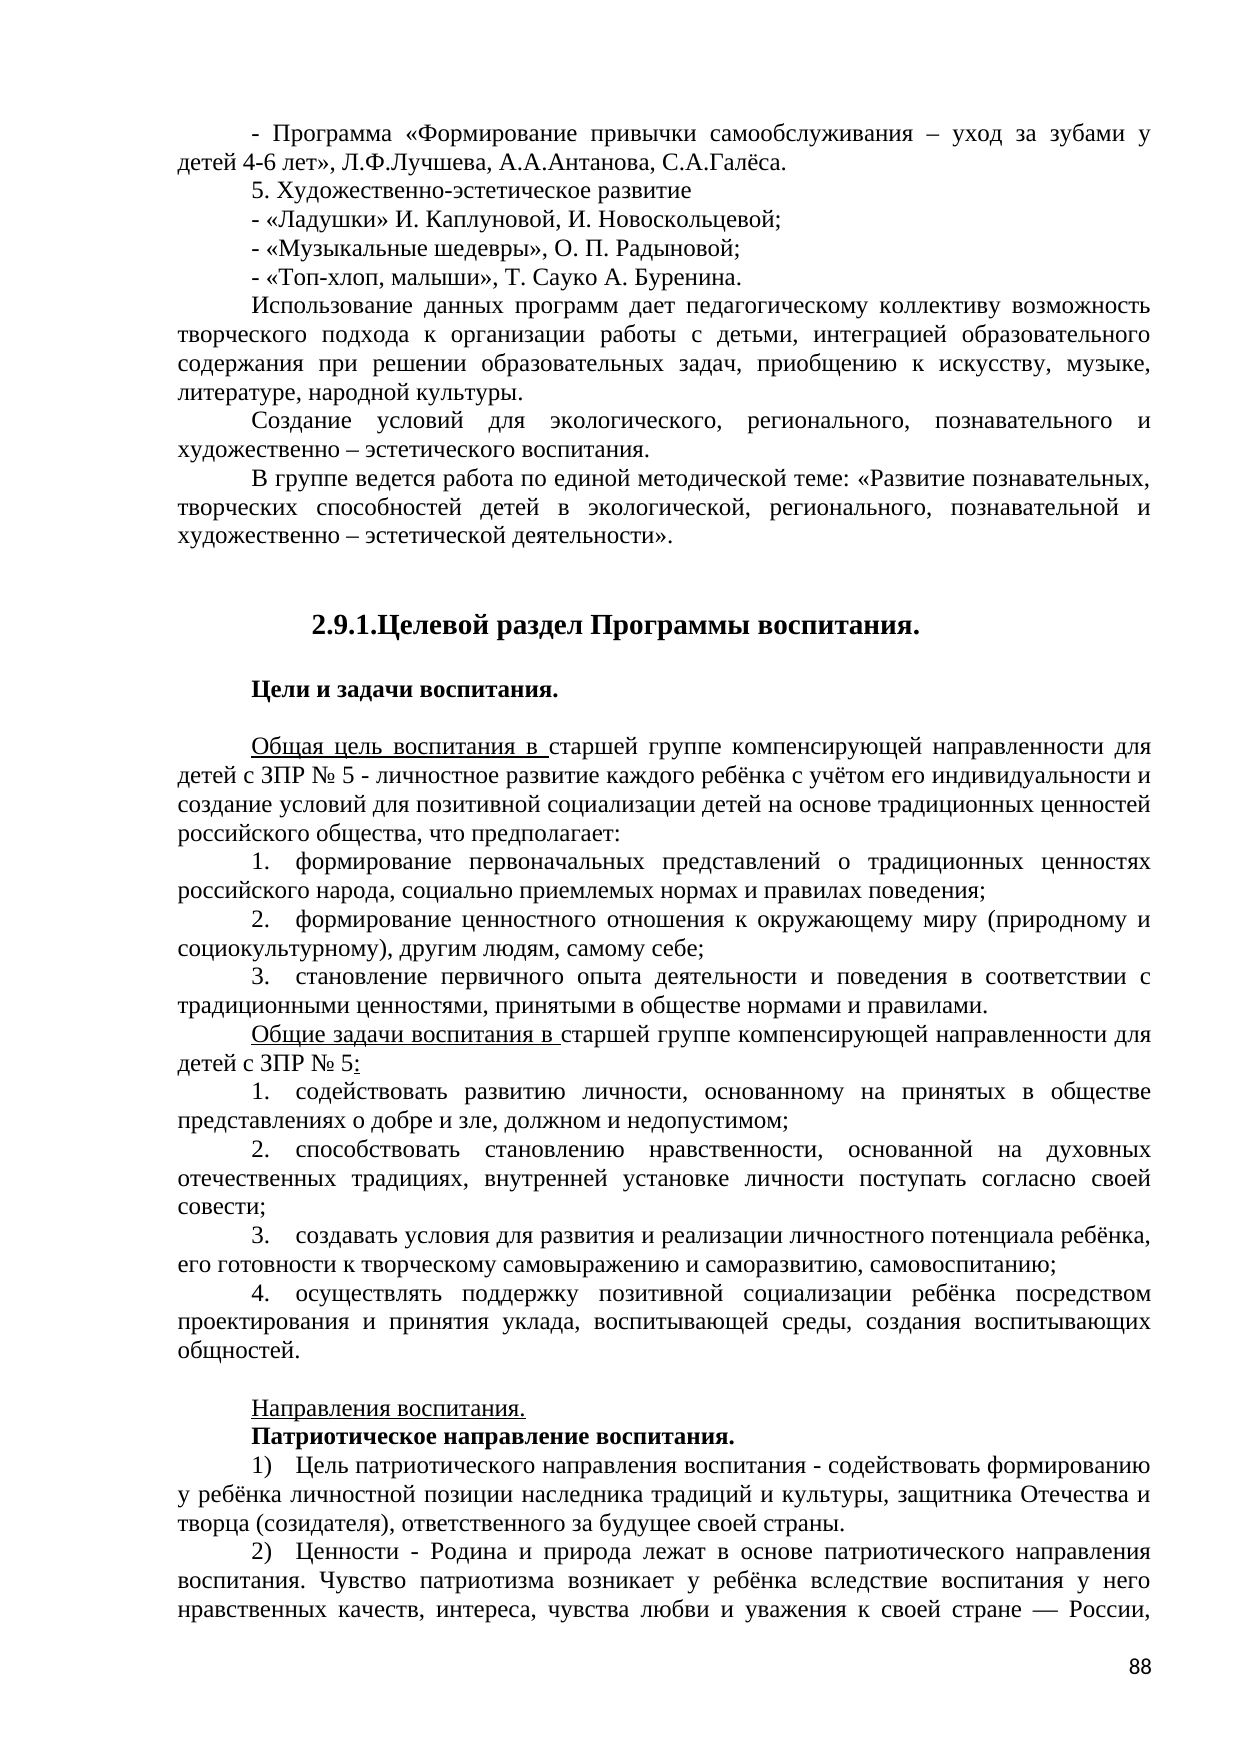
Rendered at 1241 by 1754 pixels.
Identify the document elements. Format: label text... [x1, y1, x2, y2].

text Создание условий для экологического, регионального, познавательного и художественно – эстетического воспитания. [177, 406, 1152, 463]
list содействовать развитию личности, основанному на принятых в обществе представлениях о добре и зле, должном и недопустимом; [177, 1076, 1152, 1134]
list способствовать становлению нравственности, основанной на духовных отечественных традициях, внутренней установке личности поступать согласно своей совести; [177, 1134, 1152, 1220]
text - «Ладушки» И. Каплуновой, И. Новоскольцевой; [177, 204, 1152, 233]
list становление первичного опыта деятельности и поведения в соответствии с традиционными ценностями, принятыми в обществе нормами и правилами. [177, 961, 1152, 1019]
list создавать условия для развития и реализации личностного потенциала ребёнка, его готовности к творческому самовыражению и саморазвитию, самовоспитанию; [177, 1220, 1152, 1278]
text - «Топ-хлоп, малыши», Т. Сауко А. Буренина. [177, 262, 1152, 291]
text - «Музыкальные шедевры», О. П. Радыновой; [177, 233, 1152, 262]
text - Программа «Формирование привычки самообслуживания – уход за зубами у детей 4-6 лет», Л.Ф.Лучшева, А.А.Антанова, С.А.Галёса. [177, 118, 1152, 176]
list Цель патриотического направления воспитания - содействовать формированию у ребёнка личностной позиции наследника традиций и культуры, защитника Отечества и творца (созидателя), ответственного за будущее своей страны. [177, 1450, 1152, 1536]
text Общие задачи воспитания в старшей группе компенсирующей направленности для детей с ЗПР № 5: [177, 1019, 1152, 1076]
text В группе ведется работа по единой методической теме: «Развитие познавательных, творческих способностей детей в экологической, регионального, познавательной и художественно – эстетической деятельности». [177, 463, 1152, 549]
text 5. Художественно-эстетическое развитие [177, 176, 1152, 204]
text Цели и задачи воспитания. [177, 674, 1152, 703]
text Общая цель воспитания в старшей группе компенсирующей направленности для детей с ЗПР № 5 - личностное развитие каждого ребёнка с учётом его индивидуальности и создание условий для позитивной социализации детей на основе традиционных ценностей российского общества, что предполагает: [177, 731, 1152, 846]
text 2.9.1.Целевой раздел Программы воспитания. [311, 607, 1152, 640]
text Направления воспитания. [177, 1393, 1152, 1421]
list осуществлять поддержку позитивной социализации ребёнка посредством проектирования и принятия уклада, воспитывающей среды, создания воспитывающих общностей. [177, 1278, 1152, 1364]
list формирование первоначальных представлений о традиционных ценностях российского народа, социально приемлемых нормах и правилах поведения; [177, 846, 1152, 904]
list формирование ценностного отношения к окружающему миру (природному и социокультурному), другим людям, самому себе; [177, 904, 1152, 961]
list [177, 1536, 1152, 1623]
text Патриотическое направление воспитания. [177, 1421, 1152, 1450]
text Использование данных программ дает педагогическому коллективу возможность творческого подхода к организации работы с детьми, интеграцией образовательного содержания при решении образовательных задач, приобщению к искусству, музыке, литературе, народной культуры. [177, 291, 1152, 406]
